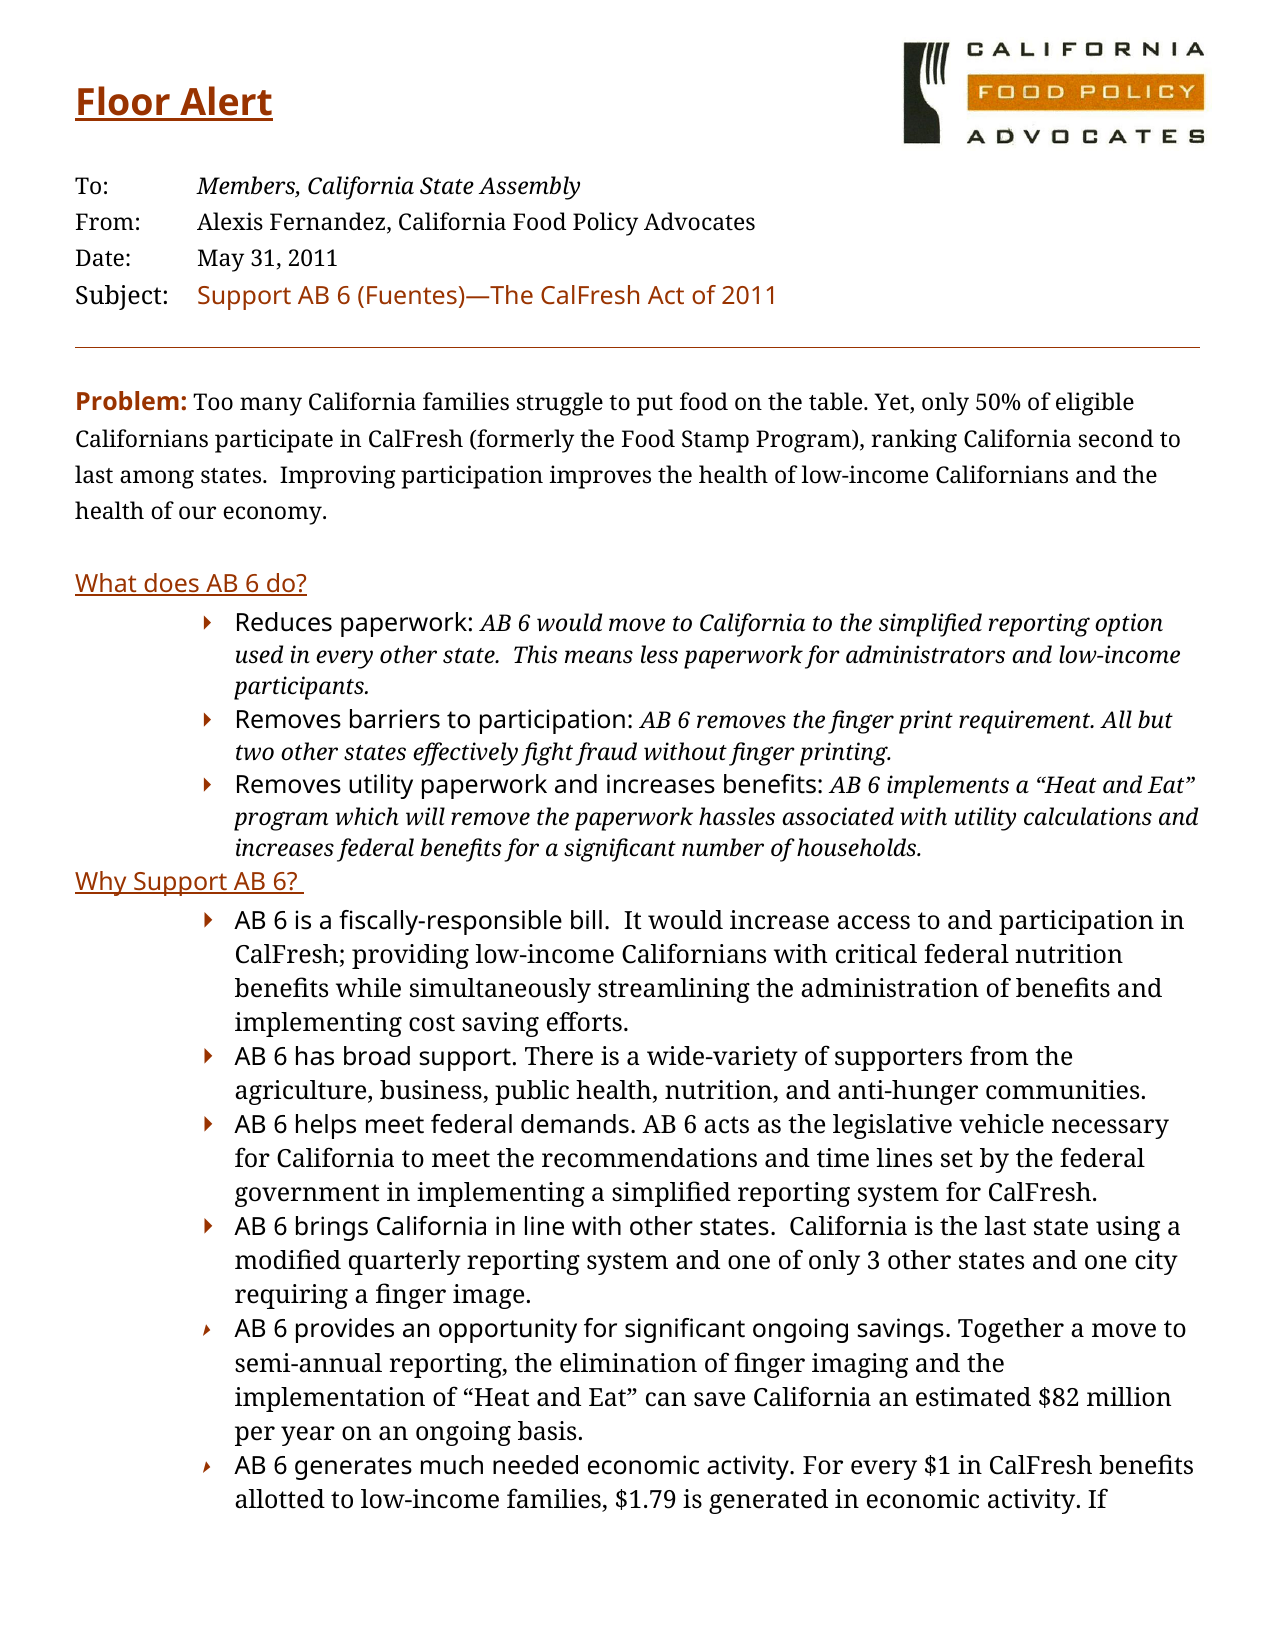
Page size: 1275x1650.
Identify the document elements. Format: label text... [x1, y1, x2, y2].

list Removes utility paperwork and increases benefits: AB 6 implements a “Heat and Eat” program which will remove the paperwork hassles associated with utility calculations and increases federal benefits for a significant number of households. [197, 767, 1200, 863]
list Removes barriers to participation: AB 6 removes the finger print requirement. All but two other states effectively fight fraud without finger printing. [197, 701, 1200, 767]
text Problem: Too many California families struggle to put food on the table. Yet, only 50% of eligible Californians participate in CalFresh (formerly the Food Stamp Program), ranking California second to last among states. Improving participation improves the health of low-income Californians and the health of our economy. [75, 384, 1200, 526]
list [197, 1447, 1200, 1516]
text Floor Alert [75, 75, 893, 126]
text Why Support AB 6? [75, 863, 1200, 897]
list AB 6 helps meet federal demands. AB 6 acts as the legislative vehicle necessary for California to meet the recommendations and time lines set by the federal government in implementing a simplified reporting system for CalFresh. [197, 1107, 1200, 1209]
text Subject: Support AB 6 (Fuentes)—The CalFresh Act of 2011 [75, 277, 1200, 311]
list AB 6 has broad support. There is a wide-variety of supporters from the agriculture, business, public health, nutrition, and anti-hunger communities. [197, 1039, 1200, 1107]
text Date: May 31, 2011 [75, 241, 1200, 273]
list AB 6 is a fiscally-responsible bill. It would increase access to and participation in CalFresh; providing low-income Californians with critical federal nutrition benefits while simultaneously streamlining the administration of benefits and implementing cost saving efforts. [197, 902, 1200, 1039]
list Reduces paperwork: AB 6 would move to California to the simplified reporting option used in every other state. This means less paperwork for administrators and low-income participants. [197, 605, 1200, 701]
text To: Members, California State Assembly [75, 169, 1200, 201]
text From: Alexis Fernandez, California Food Policy Advocates [75, 206, 1200, 237]
picture [893, 37, 1216, 150]
list AB 6 brings California in line with other states. California is the last state using a modified quarterly reporting system and one of only 3 other states and one city requiring a finger image. [197, 1209, 1200, 1311]
text What does AB 6 do? [75, 566, 1200, 600]
list AB 6 provides an opportunity for significant ongoing savings. Together a move to semi-annual reporting, the elimination of finger imaging and the implementation of “Heat and Eat” can save California an estimated $82 million per year on an ongoing basis. [197, 1311, 1200, 1447]
